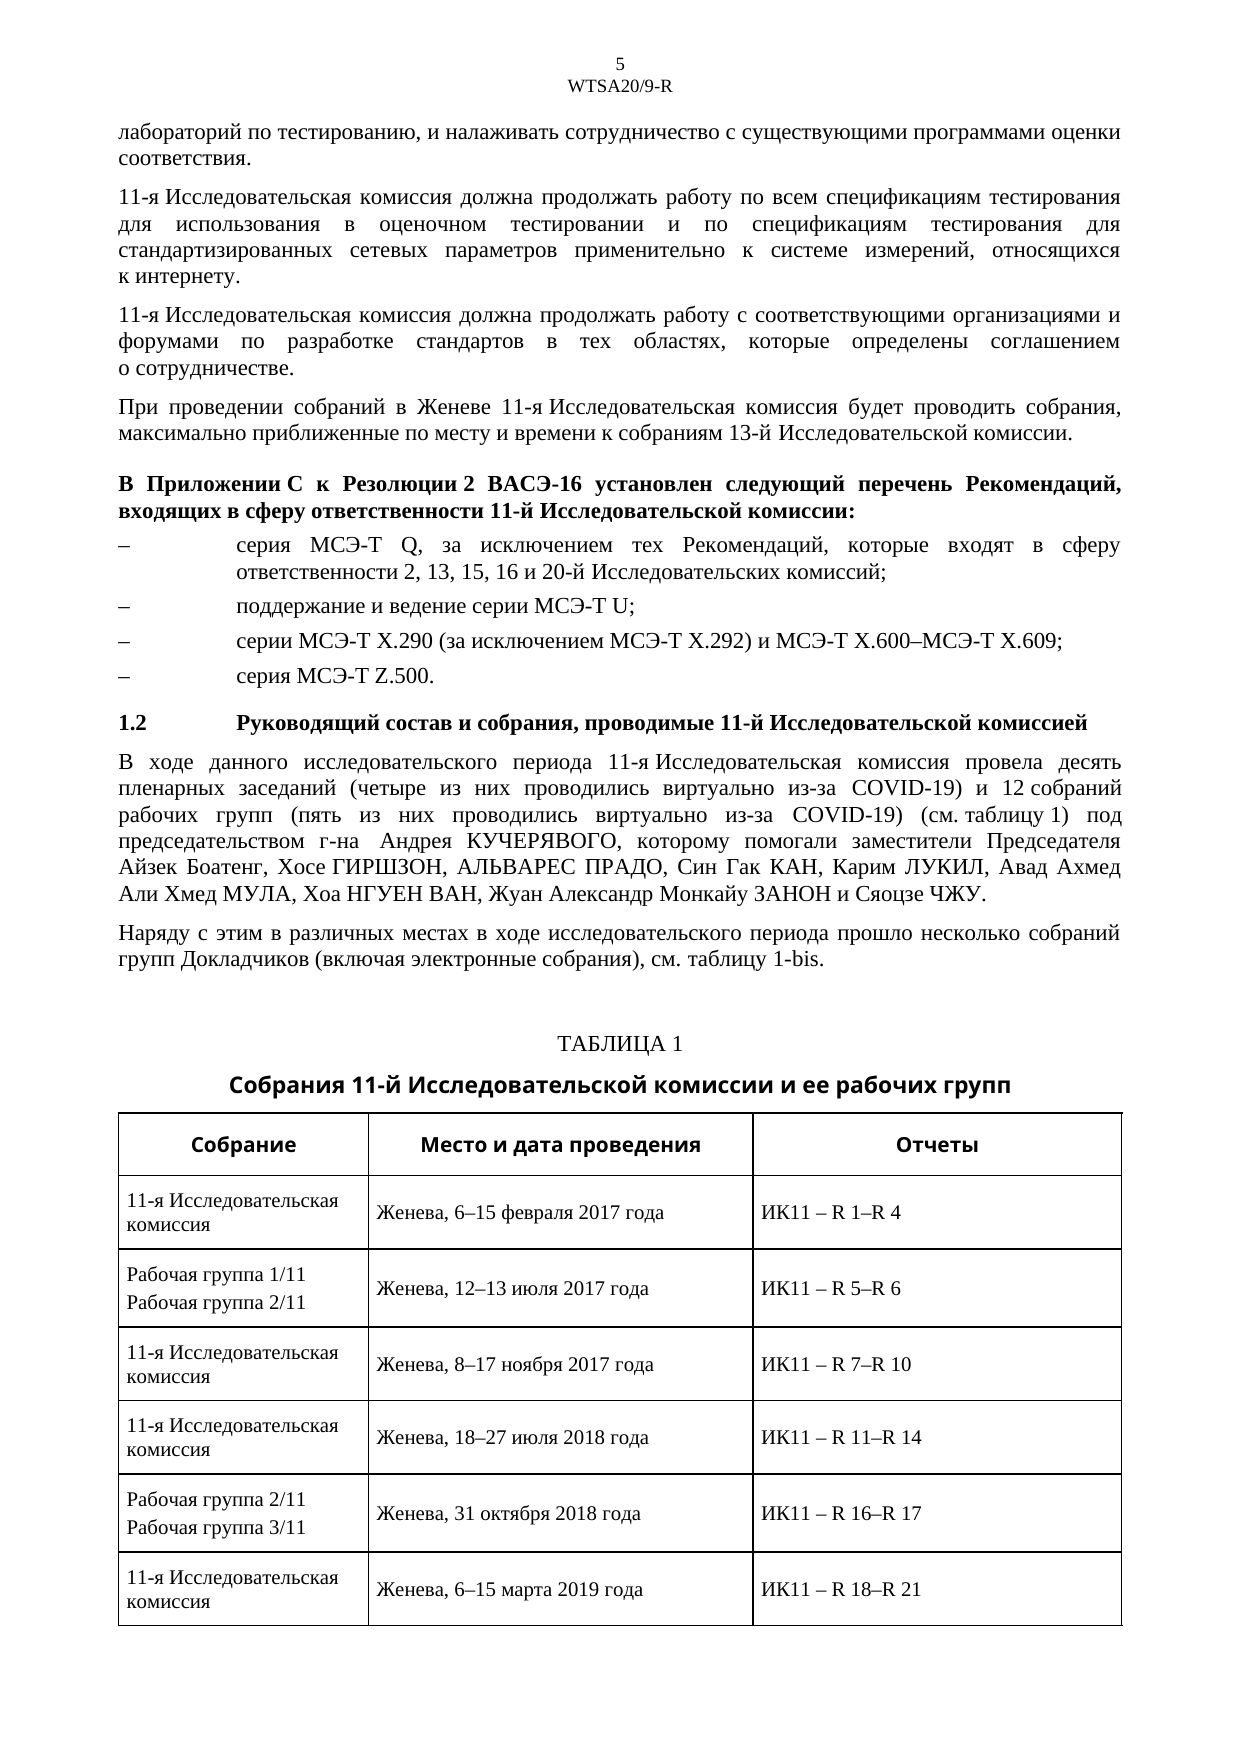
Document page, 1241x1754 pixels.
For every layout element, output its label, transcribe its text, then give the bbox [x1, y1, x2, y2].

table_cell 11-я Исследовательская комиссия [119, 1176, 368, 1248]
text ТАБЛИЦА 1 [118, 1030, 1122, 1056]
text В Приложении С к Резолюции 2 ВАСЭ-16 установлен следующий перечень Рекомендаций, входящих в сферу ответственности 11-й Исследовательской комиссии: [118, 471, 1122, 523]
table_cell Женева, 12–13 июля 2017 года [369, 1250, 752, 1326]
title Собрания 11-й Исследовательской комиссии и ее рабочих групп [118, 1068, 1122, 1100]
table_cell Рабочая группа 2/11 Рабочая группа 3/11 [119, 1475, 368, 1551]
table_cell Женева, 6–15 февраля 2017 года [369, 1176, 752, 1248]
table_header Отчеты [754, 1114, 1121, 1174]
text В ходе данного исследовательского периода 11-я Исследовательская комиссия провела десять пленарных заседаний (четыре из них проводились виртуально из-за COVID-19) и 12 собраний рабочих групп (пять из них проводились виртуально из-за COVID-19) (см. таблицу 1) под председательством г-на Андрея КУЧЕРЯВОГО, которому помогали заместители Председателя Айзек Боатенг, Хосе ГИРШЗОН, АЛЬВАРЕС ПРАДО, Син Гак КАН, Карим ЛУКИЛ, Авад Ахмед Али Хмед МУЛА, Хоа НГУЕН ВАН, Жуан Александр Монкайу ЗАНОН и Сяоцзе ЧЖУ. [118, 748, 1122, 906]
text Наряду с этим в различных местах в ходе исследовательского периода прошло несколько собраний групп Докладчиков (включая электронные собрания), см. таблицу 1-bis. [118, 919, 1122, 971]
table_cell Женева, 18–27 июля 2018 года [369, 1401, 752, 1473]
text – серии МСЭ-T X.290 (за исключением МСЭ-T X.292) и МСЭ-T X.600–МСЭ-T X.609; [118, 627, 1122, 654]
table_cell ИК11 – R 18–R 21 [754, 1553, 1121, 1625]
table_cell 11-я Исследовательская комиссия [119, 1553, 368, 1625]
table_cell Женева, 6–15 марта 2019 года [369, 1553, 752, 1625]
subtitle 1.2 Руководящий состав и собрания, проводимые 11-й Исследовательской комиссией [118, 709, 1122, 736]
table_cell 11-я Исследовательская комиссия [119, 1401, 368, 1473]
table_header Собрание [119, 1114, 368, 1174]
table_cell ИК11 – R 5–R 6 [754, 1250, 1121, 1326]
text 11-я Исследовательская комиссия должна продолжать работу с соответствующими организациями и форумами по разработке стандартов в тех областях, которые определены соглашением о сотрудничестве. [118, 301, 1122, 380]
table_cell Рабочая группа 1/11 Рабочая группа 2/11 [119, 1250, 368, 1326]
table_header Место и дата проведения [369, 1114, 752, 1174]
table_cell ИК11 – R 16–R 17 [754, 1475, 1121, 1551]
text При проведении собраний в Женеве 11-я Исследовательская комиссия будет проводить собрания, максимально приближенные по месту и времени к собраниям 13-й Исследовательской комиссии. [118, 393, 1122, 446]
table_cell ИК11 – R 7–R 10 [754, 1328, 1121, 1400]
table_cell ИК11 – R 1–R 4 [754, 1176, 1121, 1248]
table_cell ИК11 – R 11–R 14 [754, 1401, 1121, 1473]
text 11-я Исследовательская комиссия должна продолжать работу по всем спецификациям тестирования для использования в оценочном тестировании и по спецификациям тестирования для стандартизированных сетевых параметров применительно к системе измерений, относящихся к интернету. [118, 183, 1122, 289]
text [118, 118, 1122, 171]
table_cell 11-я Исследовательская комиссия [119, 1328, 368, 1400]
text – поддержание и ведение серии МСЭ-T U; [118, 593, 1122, 619]
text – серия МСЭ-T Q, за исключением тех Рекомендаций, которые входят в сферу ответственности 2, 13, 15, 16 и 20-й Исследовательских комиссий; [118, 532, 1122, 584]
table_cell Женева, 31 октября 2018 года [369, 1475, 752, 1551]
table_cell Женева, 8–17 ноября 2017 года [369, 1328, 752, 1400]
text – серия МСЭ-T Z.500. [118, 662, 1122, 688]
